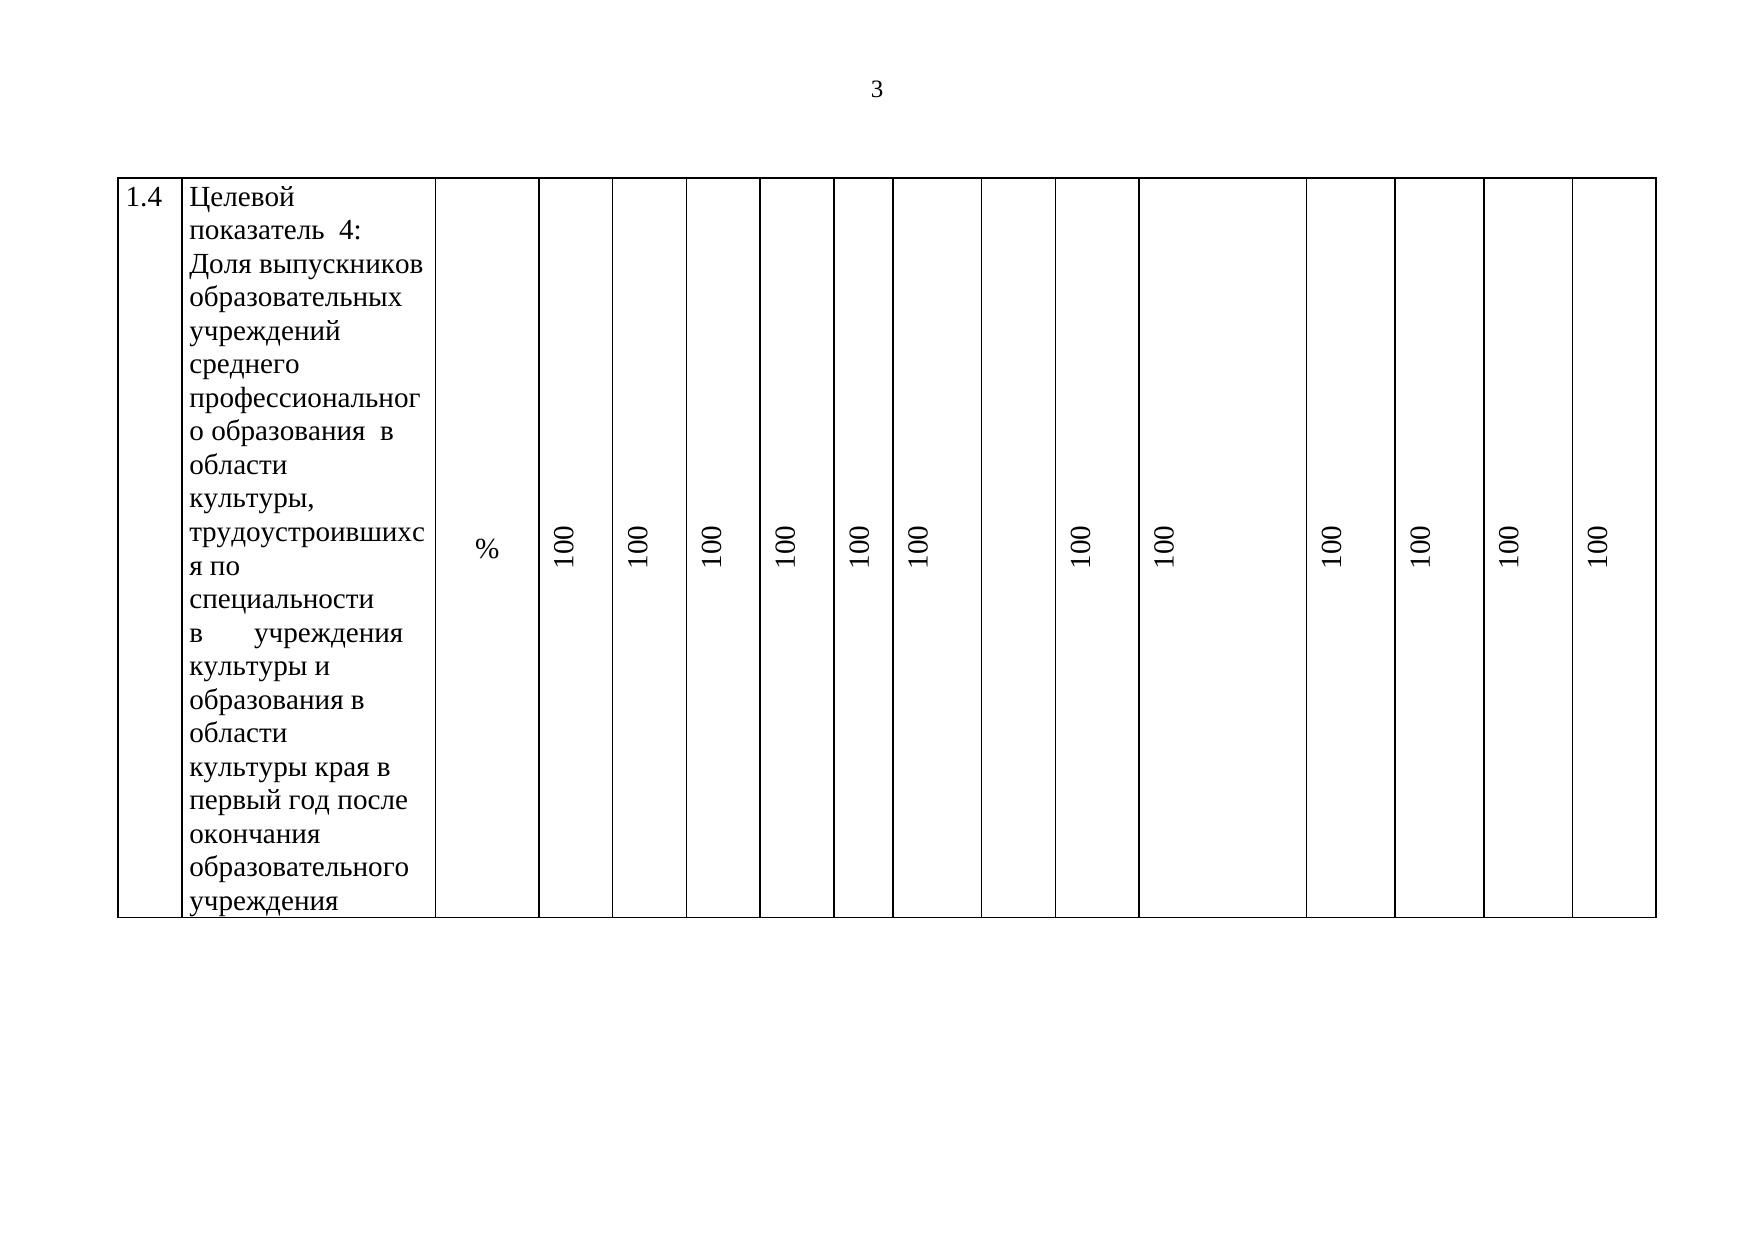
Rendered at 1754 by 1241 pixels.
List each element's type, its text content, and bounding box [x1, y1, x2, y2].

table_cell 100 [1140, 179, 1306, 917]
table_cell % [436, 179, 538, 917]
table_cell 100 [835, 179, 892, 917]
table_cell 100 [1396, 179, 1483, 917]
table_cell [982, 179, 1055, 917]
table_cell 1.4 [119, 179, 181, 917]
table_cell Целевой показатель 4: Доля выпускников образовательных учреждений среднего профессионального образования в области культуры, трудоустроившихся по специальности в учреждения культуры и образования в области культуры края в первый год после окончания образовательного учреждения [183, 179, 435, 917]
table_cell 100 [540, 179, 612, 917]
table_cell 100 [1573, 179, 1655, 917]
table_cell 100 [687, 179, 759, 917]
table_cell 100 [1307, 179, 1394, 917]
table_cell 100 [1056, 179, 1138, 917]
table_cell 100 [761, 179, 833, 917]
table_cell 100 [1485, 179, 1572, 917]
table_cell 100 [613, 179, 686, 917]
table_cell 100 [894, 179, 981, 917]
